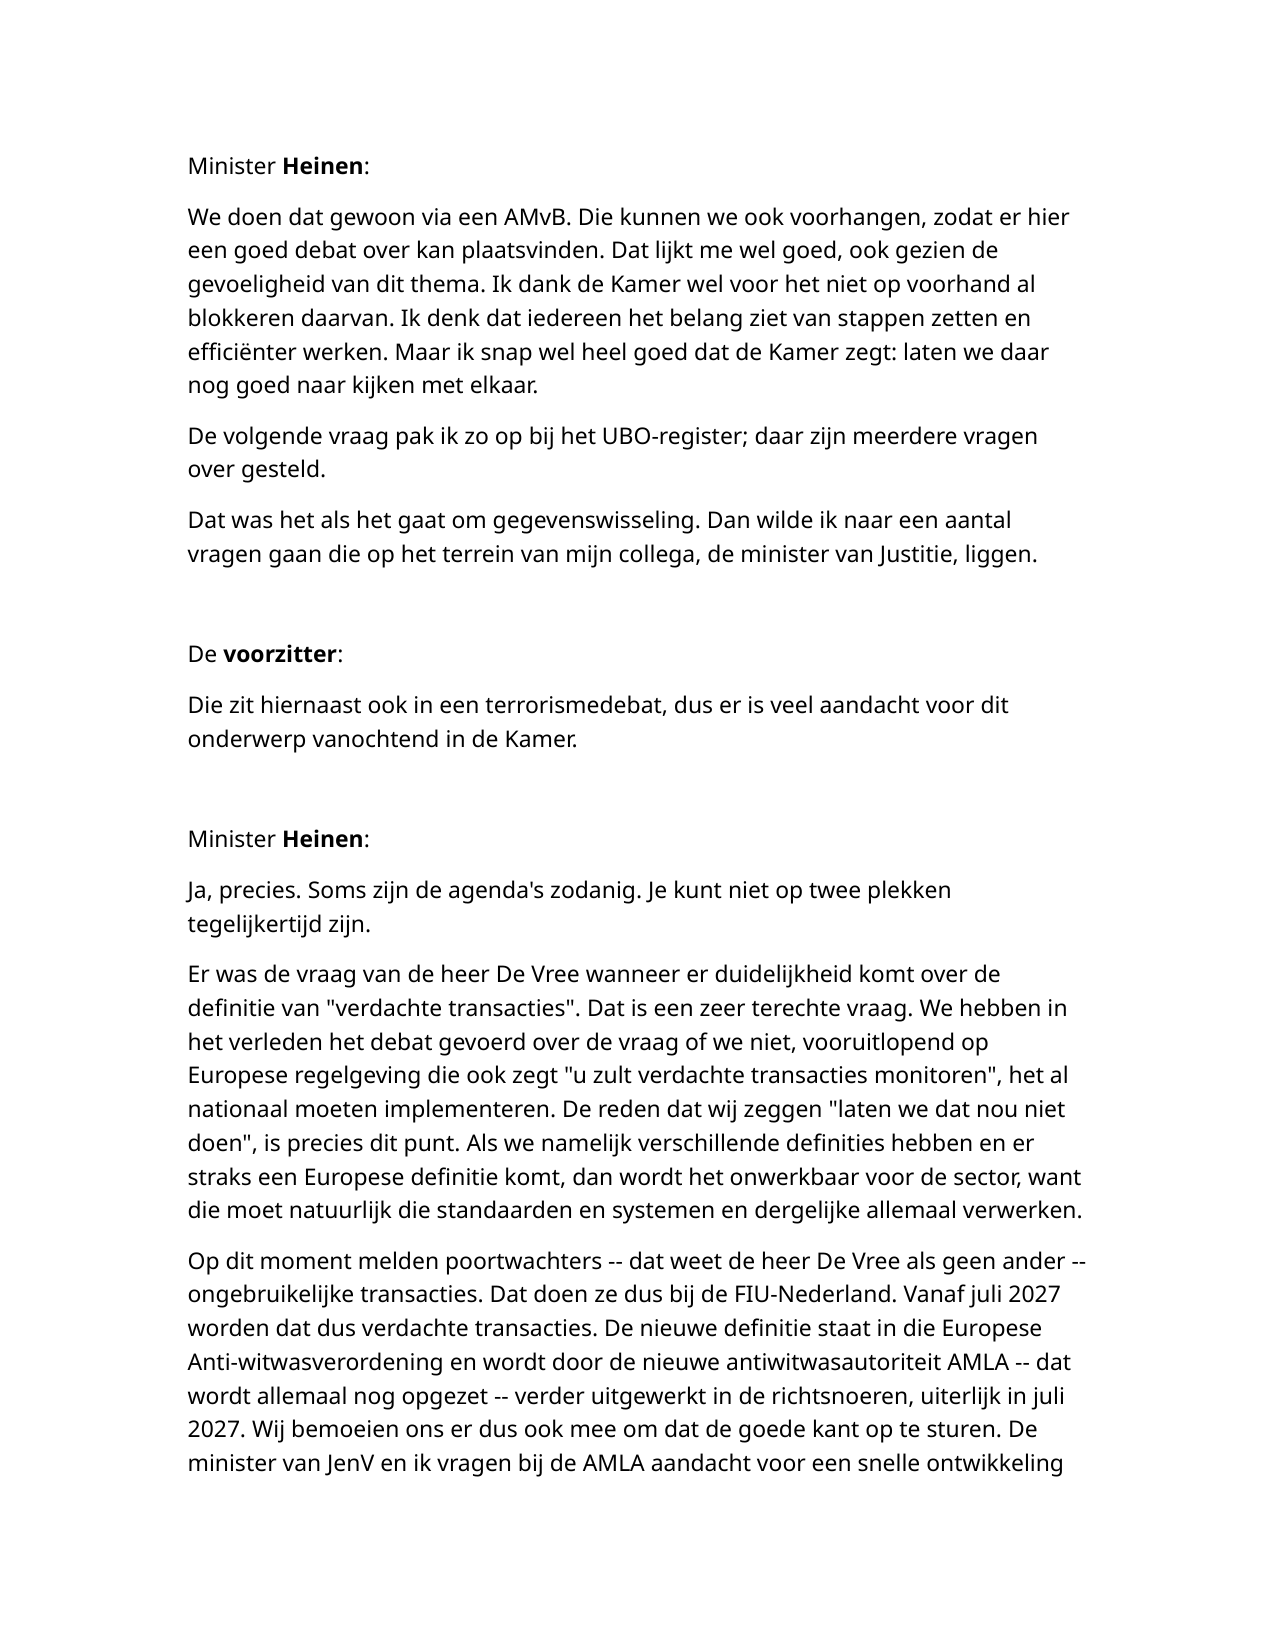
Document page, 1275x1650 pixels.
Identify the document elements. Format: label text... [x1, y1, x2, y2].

text Minister Heinen: [187, 823, 1087, 854]
text De voorzitter: [187, 638, 1087, 669]
text Dat was het als het gaat om gegevenswisseling. Dan wilde ik naar een aantal vragen gaan die op het terrein van mijn collega, de minister van Justitie, liggen. [187, 504, 1087, 569]
text De volgende vraag pak ik zo op bij het UBO-register; daar zijn meerdere vragen over gesteld. [187, 419, 1087, 484]
text Er was de vraag van de heer De Vree wanneer er duidelijkheid komt over de definitie van "verdachte transacties". Dat is een zeer terechte vraag. We hebben in het verleden het debat gevoerd over de vraag of we niet, vooruitlopend op Europese regelgeving die ook zegt "u zult verdachte transacties monitoren", het al nationaal moeten implementeren. De reden dat wij zeggen "laten we dat nou niet doen", is precies dit punt. Als we namelijk verschillende definities hebben en er straks een Europese definitie komt, dan wordt het onwerkbaar voor de sector, want die moet natuurlijk die standaarden en systemen en dergelijke allemaal verwerken. [187, 958, 1087, 1225]
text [187, 1244, 1087, 1478]
text Die zit hiernaast ook in een terrorismedebat, dus er is veel aandacht voor dit onderwerp vanochtend in de Kamer. [187, 689, 1087, 754]
text Minister Heinen: [187, 150, 1087, 181]
text We doen dat gewoon via een AMvB. Die kunnen we ook voorhangen, zodat er hier een goed debat over kan plaatsvinden. Dat lijkt me wel goed, ook gezien de gevoeligheid van dit thema. Ik dank de Kamer wel voor het niet op voorhand al blokkeren daarvan. Ik denk dat iedereen het belang ziet van stappen zetten en efficiënter werken. Maar ik snap wel heel goed dat de Kamer zegt: laten we daar nog goed naar kijken met elkaar. [187, 200, 1087, 400]
text Ja, precies. Soms zijn de agenda's zodanig. Je kunt niet op twee plekken tegelijkertijd zijn. [187, 874, 1087, 939]
